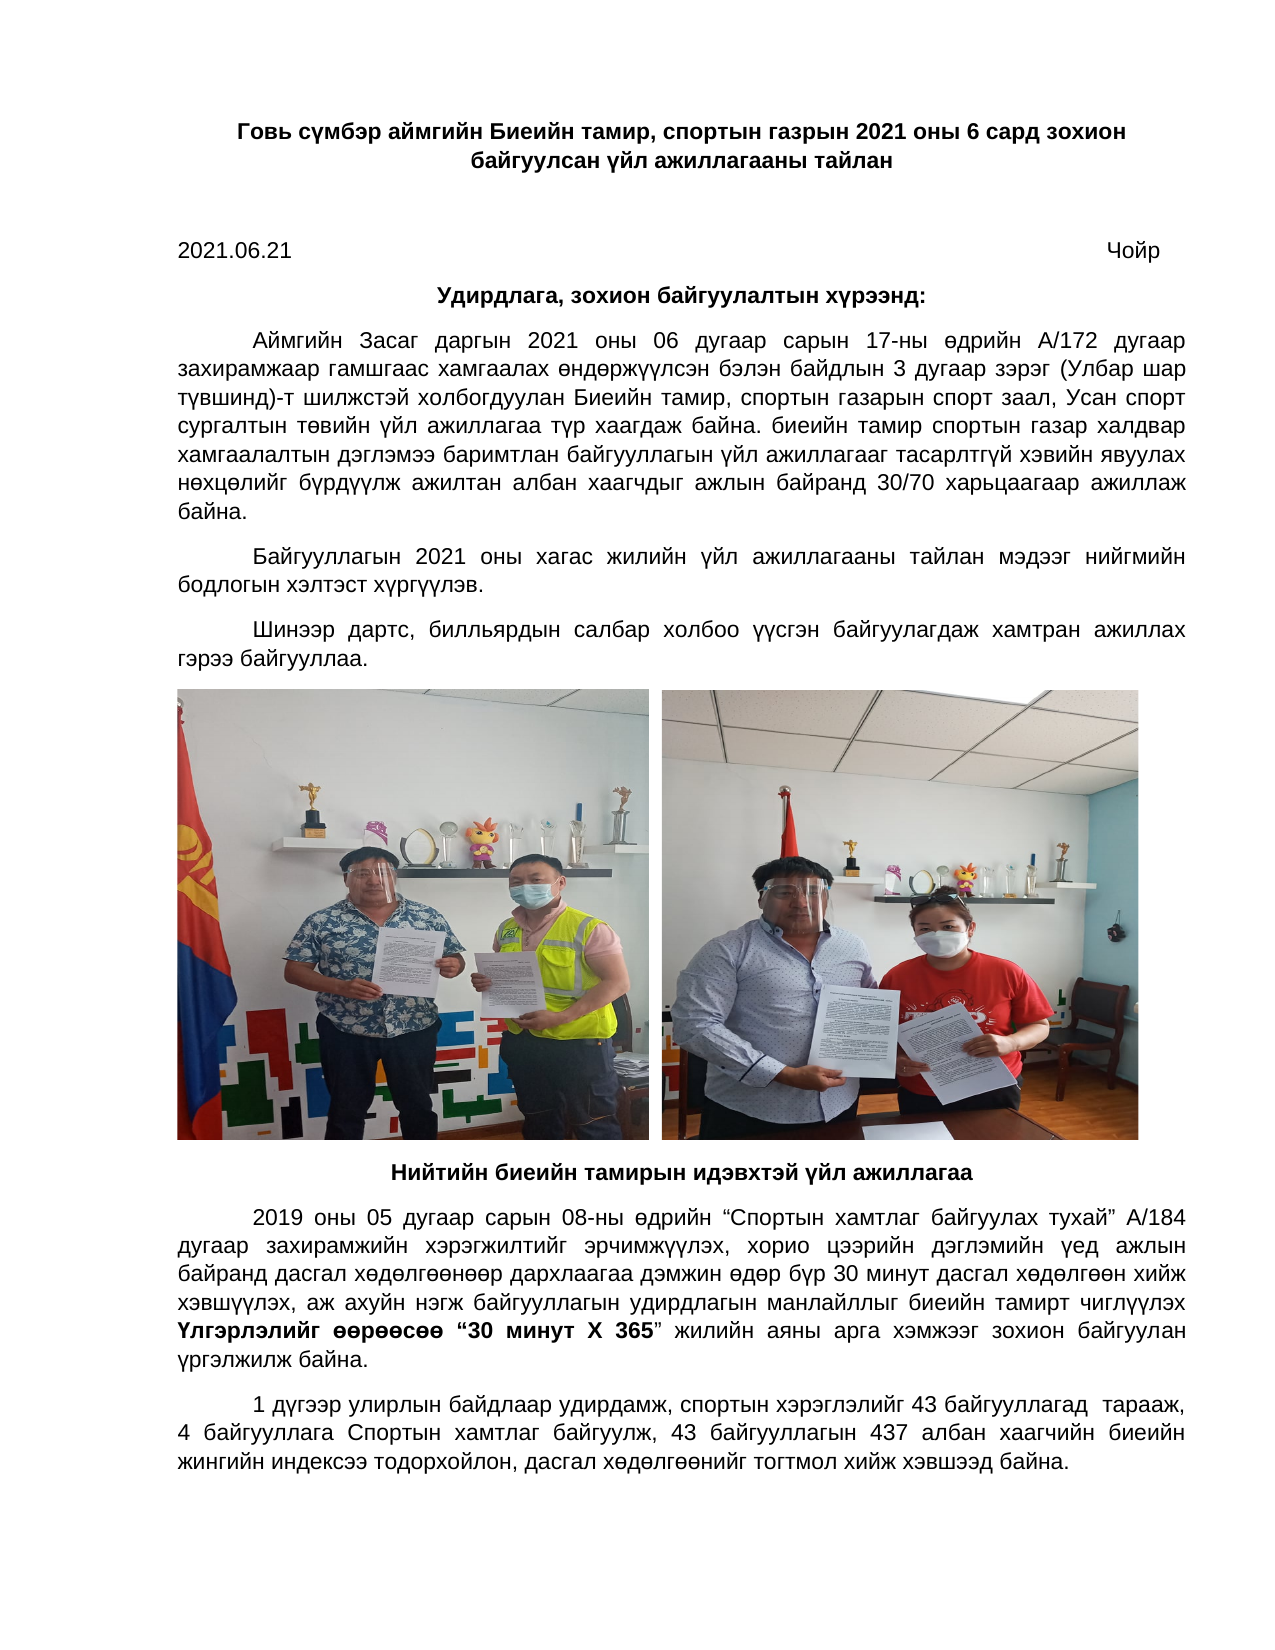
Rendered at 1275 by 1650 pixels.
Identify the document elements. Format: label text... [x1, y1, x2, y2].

text Байгууллагын 2021 оны хагас жилийн үйл ажиллагааны тайлан мэдээг нийгмийн бодлогын хэлтэст хүргүүлэв. [177, 543, 1186, 597]
text 2021.06.21 Чойр [177, 237, 1186, 263]
text Удирдлага, зохион байгуулалтын хүрээнд: [177, 282, 1186, 308]
text 2019 оны 05 дугаар сарын 08-ны өдрийн “Спортын хамтлаг байгуулах тухай” А/184 дугаар захирамжийн хэрэгжилтийг эрчимжүүлэх, хорио цээрийн дэглэмийн үед ажлын байранд дасгал хөдөлгөөнөөр дархлаагаа дэмжин өдөр бүр 30 минут дасгал хөдөлгөөн хийж хэвшүүлэх, аж ахуйн нэгж байгууллагын удирдлагын манлайллыг биеийн тамирт чиглүүлэх Үлгэрлэлийг өөрөөсөө “30 минут X 365” жилийн аяны арга хэмжээг зохион байгуулан үргэлжилж байна. [177, 1203, 1186, 1372]
picture [177, 689, 649, 1140]
text Нийтийн биеийн тамирын идэвхтэй үйл ажиллагаа [177, 1158, 1186, 1185]
text Шинээр дартс, билльярдын салбар холбоо үүсгэн байгуулагдаж хамтран ажиллах гэрээ байгууллаа. [177, 616, 1186, 671]
text Говь сүмбэр аймгийн Биеийн тамир, спортын газрын 2021 оны 6 сард зохион байгуулсан үйл ажиллагааны тайлан [177, 118, 1186, 173]
text 1 дүгээр улирлын байдлаар удирдамж, спортын хэрэглэлийг 43 байгууллагад тарааж, 4 байгууллага Спортын хамтлаг байгуулж, 43 байгууллагын 437 албан хаагчийн биеийн жингийн индексээ тодорхойлон, дасгал хөдөлгөөнийг тогтмол хийж хэвшээд байна. [177, 1391, 1186, 1474]
text Аймгийн Засаг даргын 2021 оны 06 дугаар сарын 17-ны өдрийн А/172 дугаар захирамжаар гамшгаас хамгаалах өндөржүүлсэн бэлэн байдлын 3 дугаар зэрэг (Улбар шар түвшинд)-т шилжстэй холбогдуулан Биеийн тамир, спортын газарын спорт заал, Усан спорт сургалтын төвийн үйл ажиллагаа түр хаагдаж байна. биеийн тамир спортын газар халдвар хамгаалалтын дэглэмээ баримтлан байгууллагын үйл ажиллагааг тасарлтгүй хэвийн явуулах нөхцөлийг бүрдүүлж ажилтан албан хаагчдыг ажлын байранд 30/70 харьцаагаар ажиллаж байна. [177, 327, 1186, 524]
picture [661, 690, 1139, 1140]
